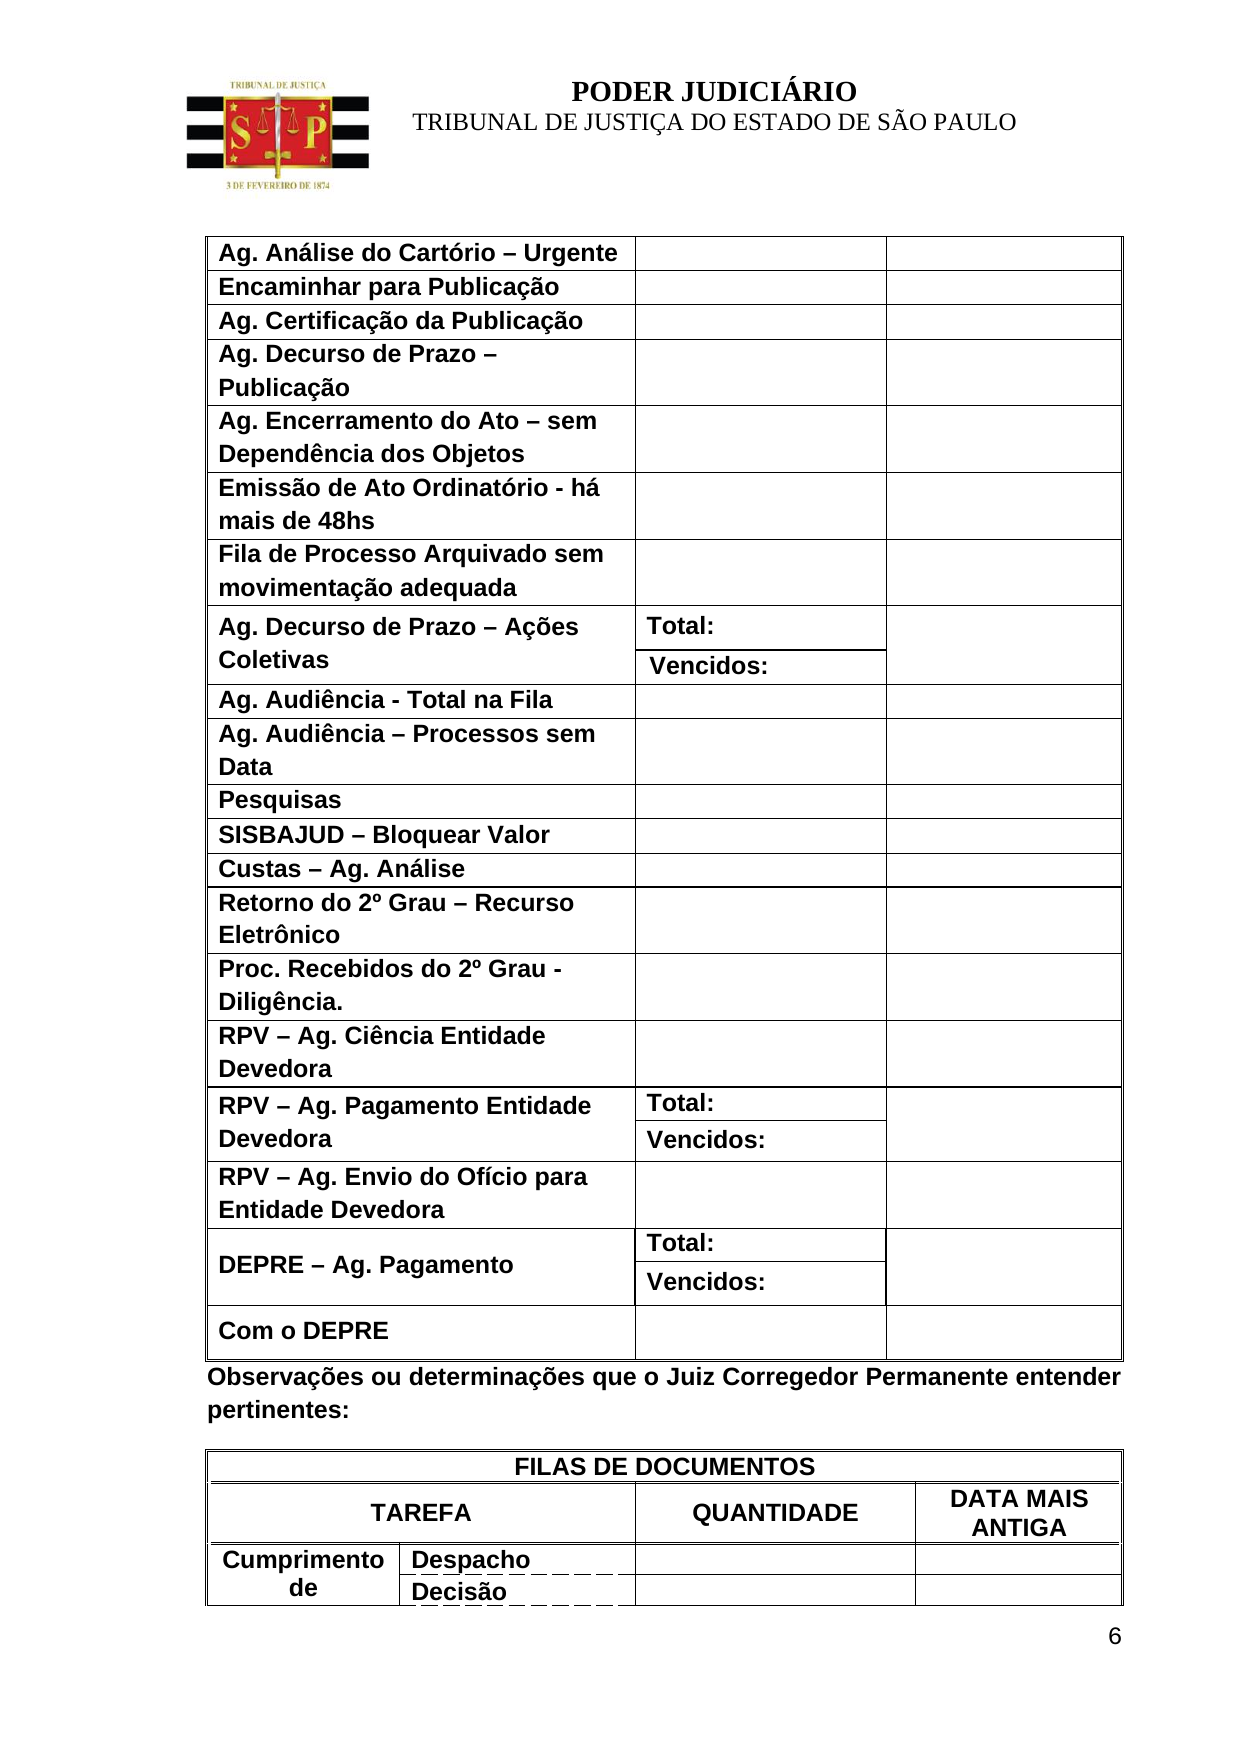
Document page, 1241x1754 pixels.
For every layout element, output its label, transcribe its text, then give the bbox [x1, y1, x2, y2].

table_cell Ag. Encerramento do Ato – sem Dependência dos Objetos [208, 406, 635, 472]
table_cell SISBAJUD – Bloquear Valor [208, 819, 635, 852]
table_cell [916, 1575, 1121, 1605]
table_cell [887, 685, 1121, 718]
table_cell [887, 854, 1121, 886]
table_cell RPV – Ag. Pagamento Entidade Devedora [208, 1088, 635, 1161]
table_cell Despacho [400, 1545, 635, 1573]
table_cell DEPRE – Ag. Pagamento [208, 1229, 634, 1305]
table_cell Vencidos: [636, 651, 783, 683]
table_header FILAS DE DOCUMENTOS [208, 1452, 1121, 1481]
table_cell [887, 819, 1121, 852]
table_cell Decisão Interlocutória [400, 1574, 635, 1605]
table_cell [636, 1575, 915, 1605]
table_cell [636, 540, 886, 605]
table_cell [636, 1021, 886, 1086]
table_cell [887, 888, 1121, 953]
table_cell Cumprimento de Expedientes Filas “Ag. Análise” [208, 1542, 399, 1605]
table_cell [916, 1542, 1121, 1573]
table_cell [887, 271, 1121, 304]
table_cell Emissão de Ato Ordinatório - há mais de 48hs [208, 473, 635, 538]
table_cell Ag. Decurso de Prazo – Publicação [208, 340, 635, 405]
table_cell [887, 237, 1121, 270]
table_cell [887, 305, 1121, 338]
table_cell QUANTIDADE [636, 1484, 915, 1542]
table_cell [636, 473, 886, 538]
table_cell [887, 1088, 1121, 1161]
table_cell Total: [636, 606, 886, 648]
picture [173, 71, 382, 200]
table_cell Retorno do 2º Grau – Recurso Eletrônico [208, 888, 635, 953]
table_cell [636, 685, 886, 718]
table_cell [636, 406, 886, 472]
table_cell Vencidos: [636, 1262, 885, 1305]
table_cell [887, 1162, 1121, 1227]
table_cell [636, 888, 886, 953]
table_cell Total: [636, 1088, 886, 1120]
table_cell Ag. Audiência – Processos sem Data [208, 719, 635, 784]
table_cell Total: [636, 1229, 885, 1261]
table_cell [887, 1021, 1121, 1086]
table_cell [636, 1545, 915, 1573]
table_cell Encaminhar para Publicação [208, 271, 635, 304]
table_cell [636, 819, 886, 852]
table_cell Ag. Decurso de Prazo – Ações Coletivas [208, 606, 635, 683]
table_cell [636, 719, 886, 784]
table_cell [636, 785, 886, 818]
table_cell Ag. Análise do Cartório – Urgente [208, 237, 635, 270]
table_cell [887, 1229, 1121, 1305]
table_cell [887, 340, 1121, 405]
table_cell TAREFA [207, 1481, 635, 1542]
table_cell Fila de Processo Arquivado sem movimentação adequada [208, 540, 635, 605]
table_cell RPV – Ag. Envio do Ofício para Entidade Devedora [208, 1162, 635, 1227]
table_cell [887, 406, 1121, 472]
table_cell Proc. Recebidos do 2º Grau - Diligência. [208, 954, 635, 1020]
table_cell [636, 340, 886, 405]
text Observações ou determinações que o Juiz Corregedor Permanente entender pertinentes: [207, 1362, 1122, 1424]
table_cell [636, 1306, 886, 1359]
table_cell [887, 540, 1121, 605]
table_cell [636, 854, 886, 886]
table_cell RPV – Ag. Ciência Entidade Devedora [208, 1021, 635, 1086]
table_cell [783, 651, 886, 683]
table_cell Pesquisas [208, 785, 635, 818]
table_cell Ag. Audiência - Total na Fila [208, 685, 635, 718]
table_cell [636, 237, 886, 270]
table_cell [636, 305, 886, 338]
table_cell Ag. Certificação da Publicação [208, 305, 635, 338]
table_cell Vencidos: [636, 1121, 886, 1161]
table_cell [887, 1306, 1121, 1359]
table_cell Com o DEPRE [208, 1306, 635, 1359]
table_cell [636, 271, 886, 304]
table_cell Custas – Ag. Análise [208, 854, 635, 886]
table_cell [636, 1162, 886, 1227]
table_cell [887, 473, 1121, 538]
table_cell [887, 719, 1121, 784]
table_cell [887, 954, 1121, 1020]
table_cell DATA MAIS ANTIGA [916, 1481, 1122, 1542]
table_cell [636, 954, 886, 1020]
table_cell [887, 606, 1121, 683]
table_cell [887, 785, 1121, 818]
